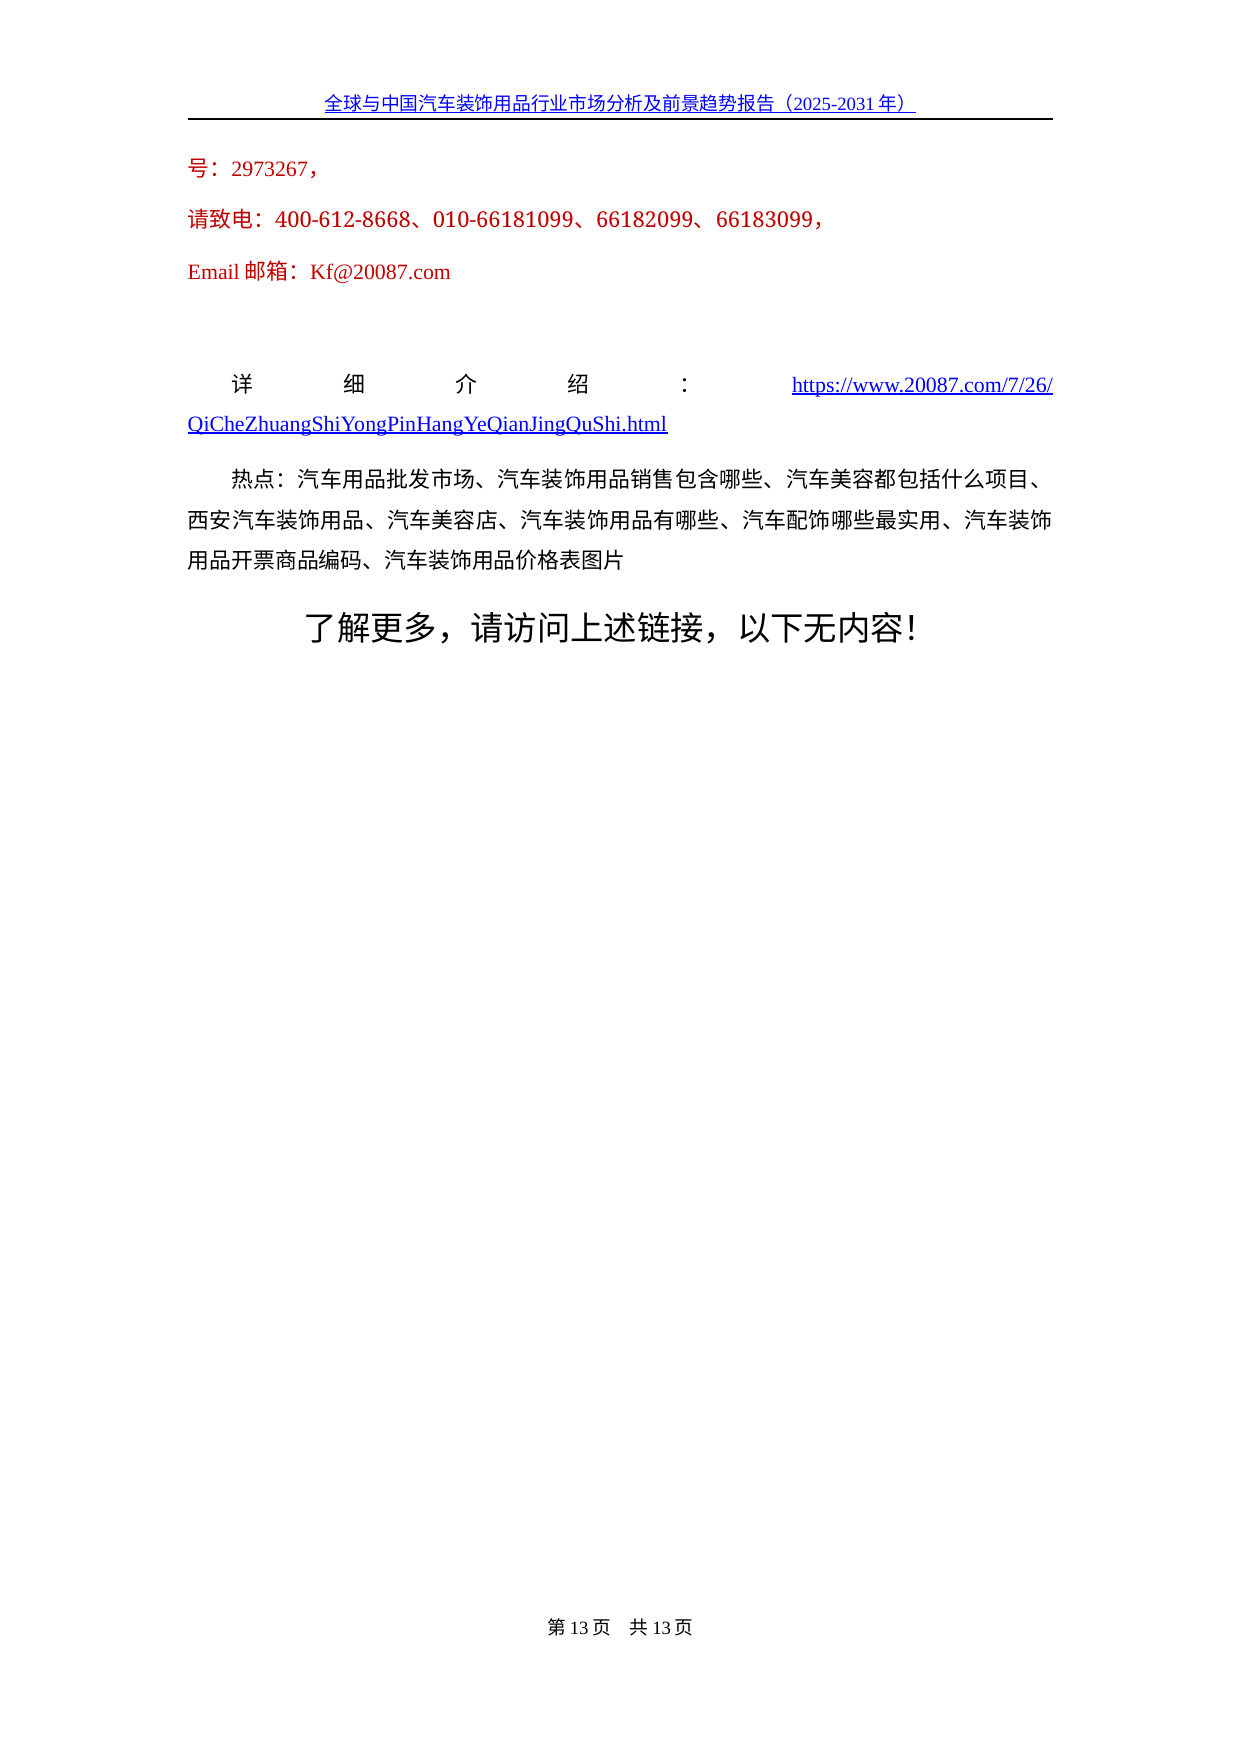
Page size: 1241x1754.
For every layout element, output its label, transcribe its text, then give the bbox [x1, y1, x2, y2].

text 请致电：400-612-8668、010-66181099、66182099、66183099， [187, 202, 1053, 234]
text Email邮箱：Kf@20087.com [187, 253, 1053, 286]
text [187, 150, 1053, 183]
text 详细介绍：https://www.20087.com/7/26/QiCheZhuangShiYongPinHangYeQianJingQuShi.html [187, 366, 1053, 439]
title 了解更多，请访问上述链接，以下无内容！ [187, 593, 1053, 658]
text 热点：汽车用品批发市场、汽车装饰用品销售包含哪些、汽车美容都包括什么项目、西安汽车装饰用品、汽车美容店、汽车装饰用品有哪些、汽车配饰哪些最实用、汽车装饰用品开票商品编码、汽车装饰用品价格表图片 [187, 462, 1053, 576]
